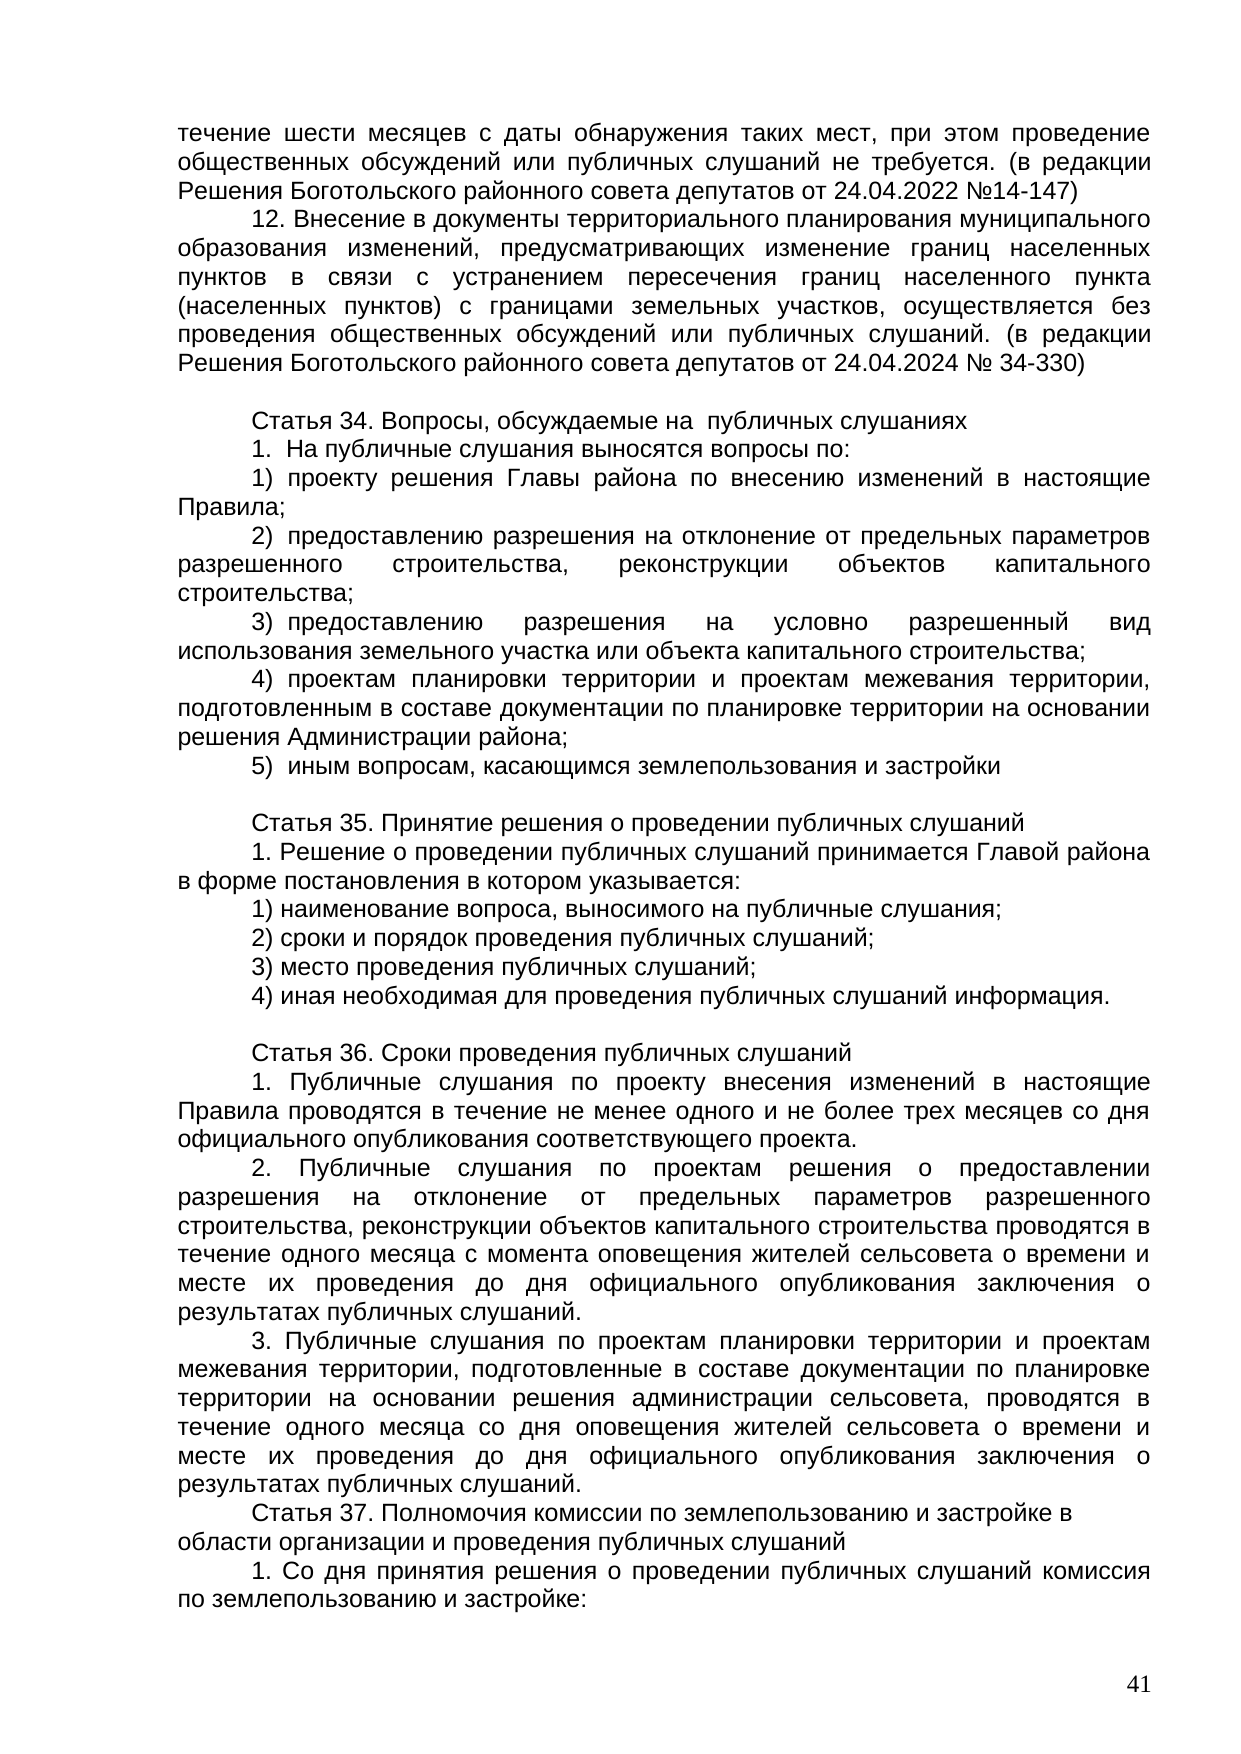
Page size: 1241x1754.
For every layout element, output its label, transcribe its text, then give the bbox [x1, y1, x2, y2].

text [177, 118, 1152, 204]
subtitle Статья 35. Принятие решения о проведении публичных слушаний [177, 808, 1152, 837]
text 3. Публичные слушания по проектам планировки территории и проектам межевания территории, подготовленные в составе документации по планировке территории на основании решения администрации сельсовета, проводятся в течение одного месяца со дня оповещения жителей сельсовета о времени и месте их проведения до дня официального опубликования заключения о результатах публичных слушаний. [177, 1326, 1152, 1498]
text 1. Публичные слушания по проекту внесения изменений в настоящие Правила проводятся в течение не менее одного и не более трех месяцев со дня официального опубликования соответствующего проекта. [177, 1067, 1152, 1153]
text 1) наименование вопроса, выносимого на публичные слушания; [177, 894, 1152, 923]
text 1. На публичные слушания выносятся вопросы по: [177, 434, 1152, 463]
text 2. Публичные слушания по проектам решения о предоставлении разрешения на отклонение от предельных параметров разрешенного строительства, реконструкции объектов капитального строительства проводятся в течение одного месяца с момента оповещения жителей сельсовета о времени и месте их проведения до дня официального опубликования заключения о результатах публичных слушаний. [177, 1153, 1152, 1326]
text 2) предоставлению разрешения на отклонение от предельных параметров разрешенного строительства, реконструкции объектов капитального строительства; [177, 521, 1152, 607]
text 4) иная необходимая для проведения публичных слушаний информация. [177, 981, 1152, 1009]
subtitle Статья 34. Вопросы, обсуждаемые на публичных слушаниях [177, 406, 1152, 434]
text 4) проектам планировки территории и проектам межевания территории, подготовленным в составе документации по планировке территории на основании решения Администрации района; [177, 664, 1152, 751]
text 5) иным вопросам, касающимся землепользования и застройки [177, 751, 1152, 779]
text 3) место проведения публичных слушаний; [177, 952, 1152, 981]
subtitle Статья 36. Сроки проведения публичных слушаний [177, 1038, 1152, 1067]
text 1. Со дня принятия решения о проведении публичных слушаний комиссия по землепользованию и застройке: [177, 1556, 1152, 1613]
text 1. Решение о проведении публичных слушаний принимается Главой района в форме постановления в котором указывается: [177, 837, 1152, 894]
text 3) предоставлению разрешения на условно разрешенный вид использования земельного участка или объекта капитального строительства; [177, 607, 1152, 664]
text 1) проекту решения Главы района по внесению изменений в настоящие Правила; [177, 463, 1152, 521]
text 12. Внесение в документы территориального планирования муниципального образования изменений, предусматривающих изменение границ населенных пунктов в связи с устранением пересечения границ населенного пункта (населенных пунктов) с границами земельных участков, осуществляется без проведения общественных обсуждений или публичных слушаний. (в редакции Решения Боготольского районного совета депутатов от 24.04.2024 № 34-330) [177, 204, 1152, 377]
text 2) сроки и порядок проведения публичных слушаний; [177, 923, 1152, 952]
subtitle Статья 37. Полномочия комиссии по землепользованию и застройке в области организации и проведения публичных слушаний [177, 1498, 1152, 1556]
